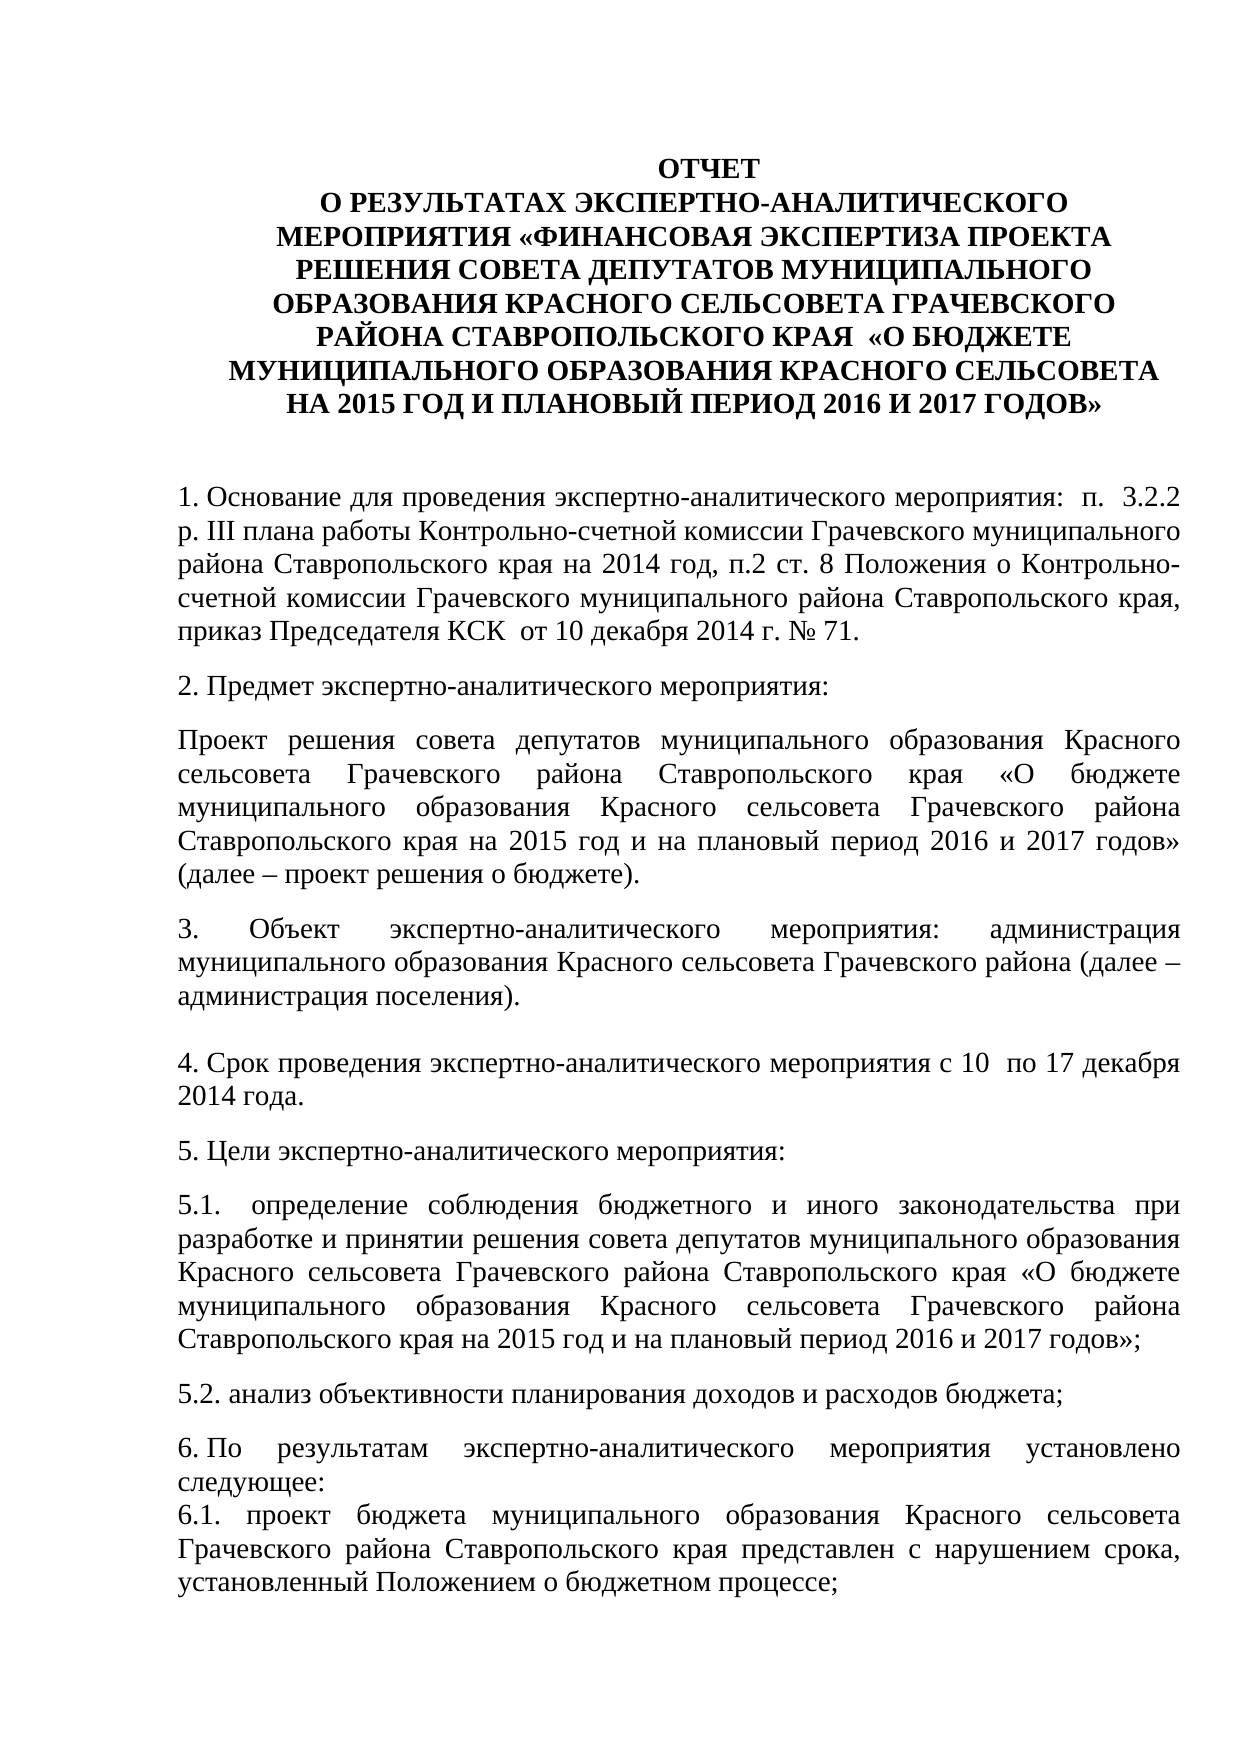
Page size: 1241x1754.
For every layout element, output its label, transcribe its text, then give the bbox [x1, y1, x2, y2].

subtitle отчет [177, 152, 1181, 185]
text Проект решения совета депутатов муниципального образования Красного сельсовета Грачевского района Ставропольского края «О бюджете муниципального образования Красного сельсовета Грачевского района Ставропольского края на 2015 год и на плановый период 2016 и 2017 годов» (далее – проект решения о бюджете). [177, 722, 1181, 890]
text 5. Цели экспертно-аналитического мероприятия: [177, 1133, 1181, 1166]
text 4. Срок проведения экспертно-аналитического мероприятия с 10 по 17 декабря 2014 года. [177, 1045, 1181, 1112]
text 6.1. проект бюджета муниципального образования Красного сельсовета Грачевского района Ставропольского края представлен с нарушением срока, установленный Положением о бюджетном процессе; [177, 1497, 1181, 1598]
text 5.2. анализ объективности планирования доходов и расходов бюджета; [177, 1376, 1181, 1409]
text 2. Предмет экспертно-аналитического мероприятия: [177, 668, 1181, 701]
text 5.1. определение соблюдения бюджетного и иного законодательства при разработке и принятии решения совета депутатов муниципального образования Красного сельсовета Грачевского района Ставропольского края «О бюджете муниципального образования Красного сельсовета Грачевского района Ставропольского края на 2015 год и на плановый период 2016 и 2017 годов»; [177, 1187, 1181, 1355]
text 1. Основание для проведения экспертно-аналитического мероприятия: п. 3.2.2 р. III плана работы Контрольно-счетной комиссии Грачевского муниципального района Ставропольского края на 2014 год, п.2 ст. 8 Положения о Контрольно-счетной комиссии Грачевского муниципального района Ставропольского края, приказ Председателя КСК от 10 декабря 2014 г. № 71. [177, 479, 1181, 647]
subtitle о результатах экспертно-аналитическоГО мероприятиЯ «Финансовая экспертиза проекта решения Совета депутатов муниципального образования красного сельсовета Грачевского района Ставропольского края «О бюджете муниципального образования красного сельсовета на 2015 год и плановый период 2016 и 2017 годов» [207, 185, 1181, 420]
text 3. Объект экспертно-аналитического мероприятия: администрация муниципального образования Красного сельсовета Грачевского района (далее – администрация поселения). [177, 911, 1181, 1011]
text 6. По результатам экспертно-аналитического мероприятия установлено следующее: [177, 1430, 1181, 1497]
